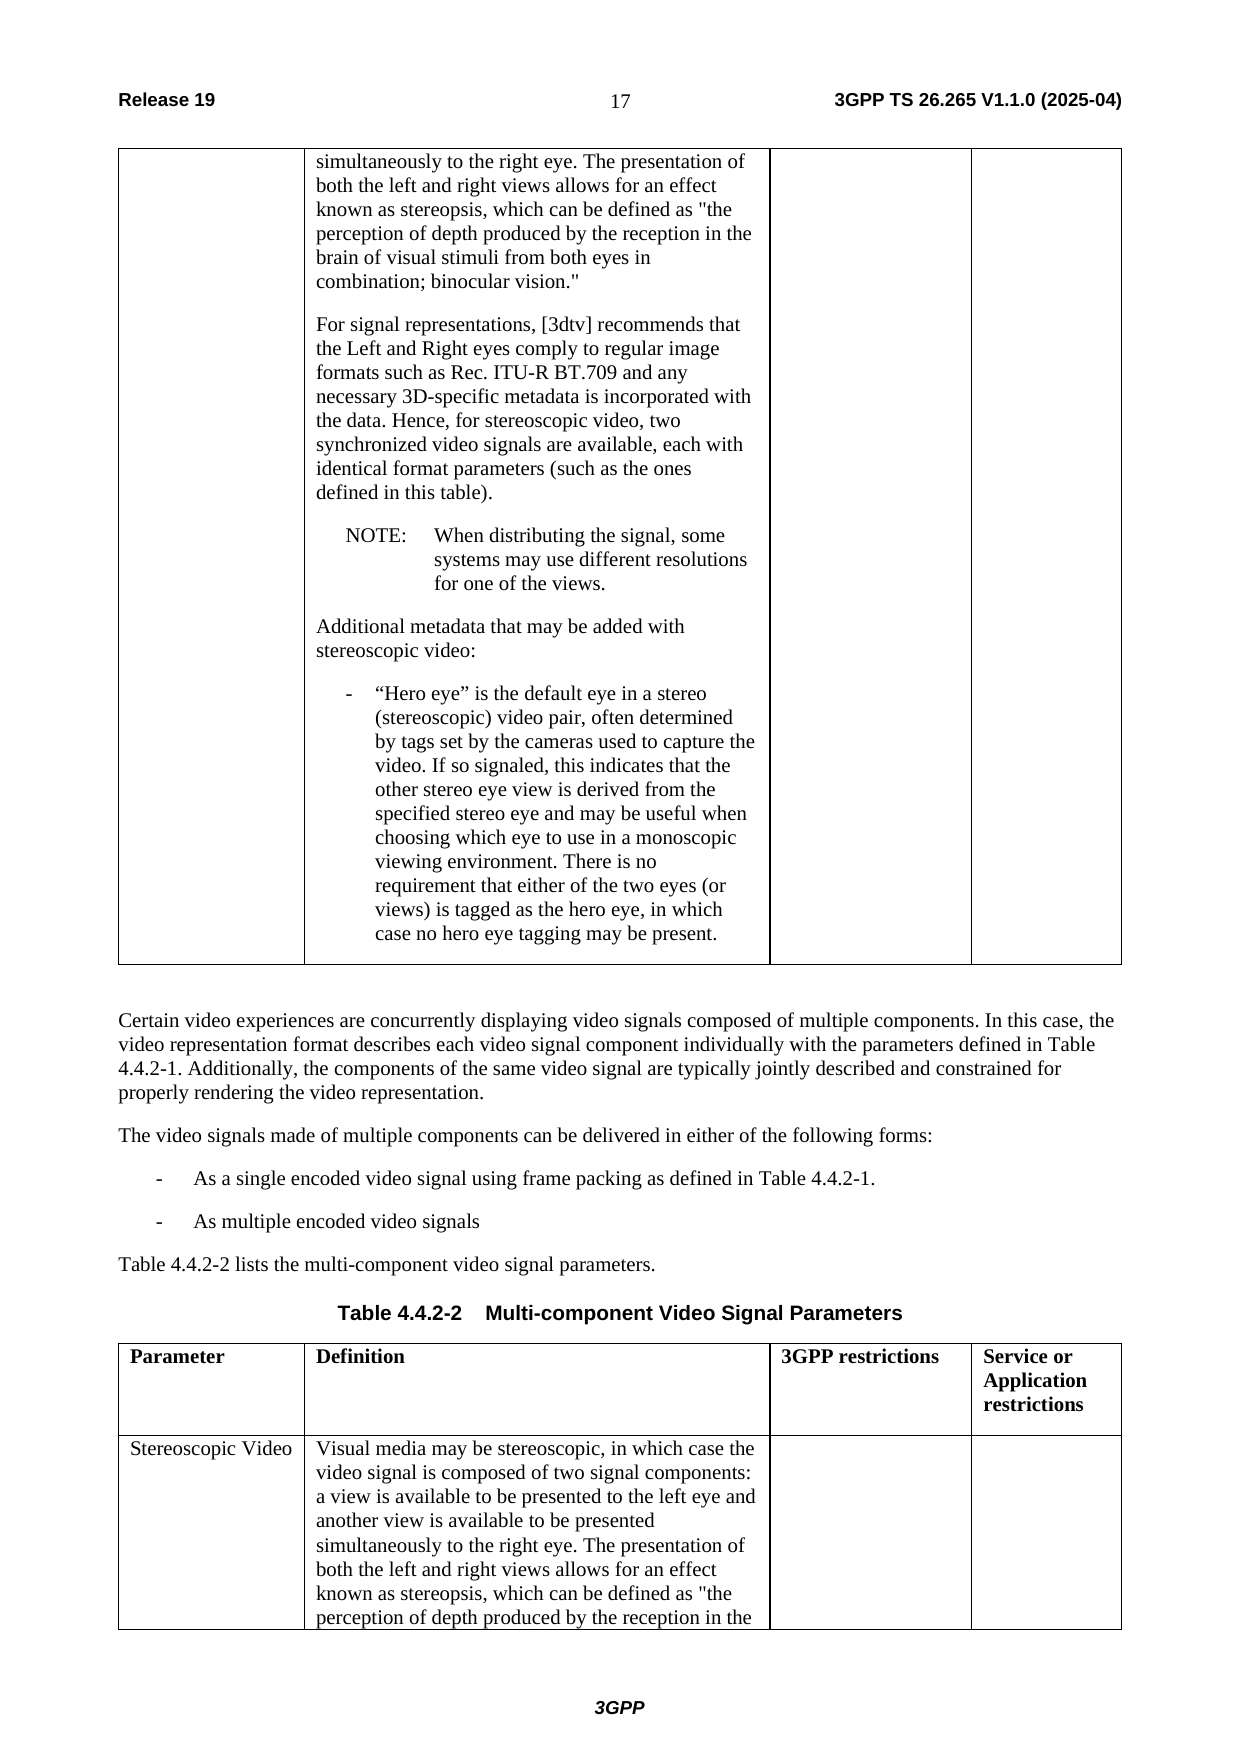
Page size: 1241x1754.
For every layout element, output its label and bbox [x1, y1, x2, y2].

table_header [771, 1344, 971, 1435]
table_cell [771, 149, 971, 964]
table_cell [972, 1436, 1121, 1629]
table_header [119, 1344, 304, 1435]
table_header [305, 1344, 769, 1435]
table_cell [972, 149, 1121, 964]
table_cell [771, 1436, 971, 1629]
table_cell [305, 1436, 769, 1629]
table_cell [305, 149, 769, 964]
table_header [972, 1344, 1121, 1435]
table_cell [119, 1436, 304, 1629]
table_cell [119, 149, 304, 964]
